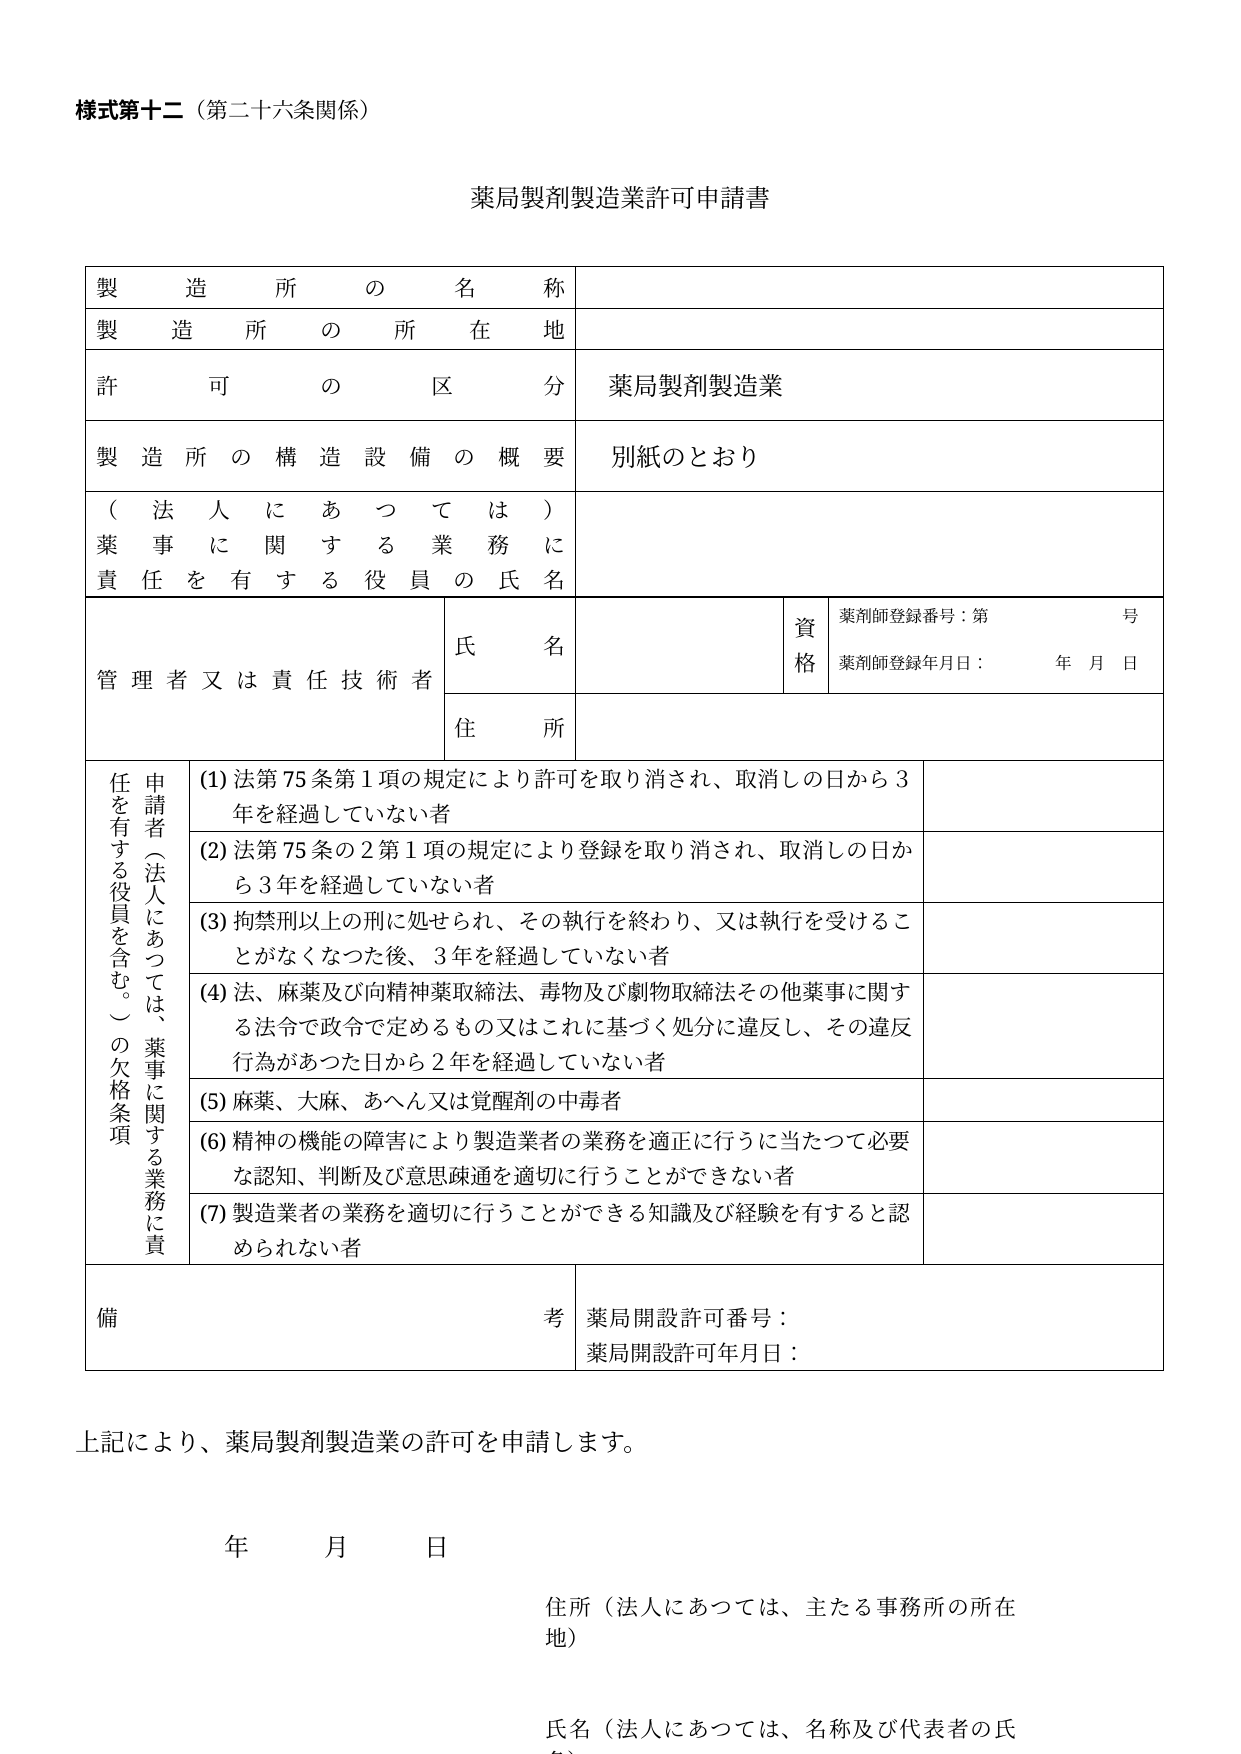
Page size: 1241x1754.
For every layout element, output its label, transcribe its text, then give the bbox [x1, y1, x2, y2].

table_cell (6) 精神の機能の障害により製造業者の業務を適正に行うに当たつて必要な認知、判断及び意思疎通を適切に行うことができない者 [190, 1122, 923, 1193]
table_cell (4) 法、麻薬及び向精神薬取締法、毒物及び劇物取締法その他薬事に関する法令で政令で定めるもの又はこれに基づく処分に違反し、その違反行為があつた日から２年を経過していない者 [190, 974, 923, 1078]
table_cell [924, 974, 1163, 1078]
table_cell 住所 [445, 694, 575, 760]
table_cell 管理者又は責任技術者 [86, 598, 444, 760]
table_cell 許可の区分 [86, 350, 575, 420]
table_cell [924, 832, 1163, 902]
table_cell 薬局製剤製造業 [576, 350, 1163, 420]
table_cell (5) 麻薬、大麻、あへん又は覚醒剤の中毒者 [190, 1079, 923, 1121]
table_cell [924, 903, 1163, 972]
table_cell (3) 拘禁刑以上の刑に処せられ、その執行を終わり、又は執行を受けることがなくなつた後、３年を経過していない者 [190, 903, 923, 972]
table_cell [924, 1079, 1163, 1121]
table_cell 薬剤師登録番号：第 号 薬剤師登録年月日： 年 月 日 [829, 598, 1163, 692]
table_cell 薬局開設許可番号： 薬局開設許可年月日： [576, 1265, 1163, 1370]
text 様式第十二（第二十六条関係） [75, 92, 1165, 127]
table_cell 製造所の所在地 [86, 309, 575, 349]
table_cell [924, 1122, 1163, 1193]
table_cell (7) 製造業者の業務を適切に行うことができる知識及び経験を有すると認められない者 [190, 1194, 923, 1264]
table_cell 資格 [784, 598, 828, 692]
table_cell (2) 法第75条の２第１項の規定により登録を取り消され、取消しの日から３年を経過していない者 [190, 832, 923, 902]
table_cell (1) 法第75条第１項の規定により許可を取り消され、取消しの日から３年を経過していない者 [190, 761, 923, 831]
table_cell [924, 761, 1163, 831]
table_cell 氏名 [445, 598, 575, 692]
table_cell [924, 1194, 1163, 1264]
text 薬局製剤製造業許可申請書 [75, 162, 1165, 231]
table_cell 申請者（法人にあつては、薬事に関する業務に責任を有する役員を含む。）の欠格条項 [86, 761, 189, 1264]
table_cell [576, 598, 783, 692]
table_cell 備考 [86, 1265, 575, 1370]
table_header 製造所の名称 [86, 267, 575, 308]
table_cell [576, 694, 1163, 760]
table_cell 製造所の構造設備の概要 [86, 421, 575, 491]
table_header [576, 267, 1163, 308]
table_cell 別紙のとおり [576, 421, 1163, 491]
table_cell [576, 492, 1163, 596]
text 年 月 日 [75, 1510, 1165, 1580]
text 上記により、薬局製剤製造業の許可を申請します。 [75, 1406, 1165, 1476]
table_cell [576, 309, 1163, 349]
table_cell （法人にあつては） 薬事に関する業務に 責任を有する役員の氏名 [86, 492, 575, 596]
